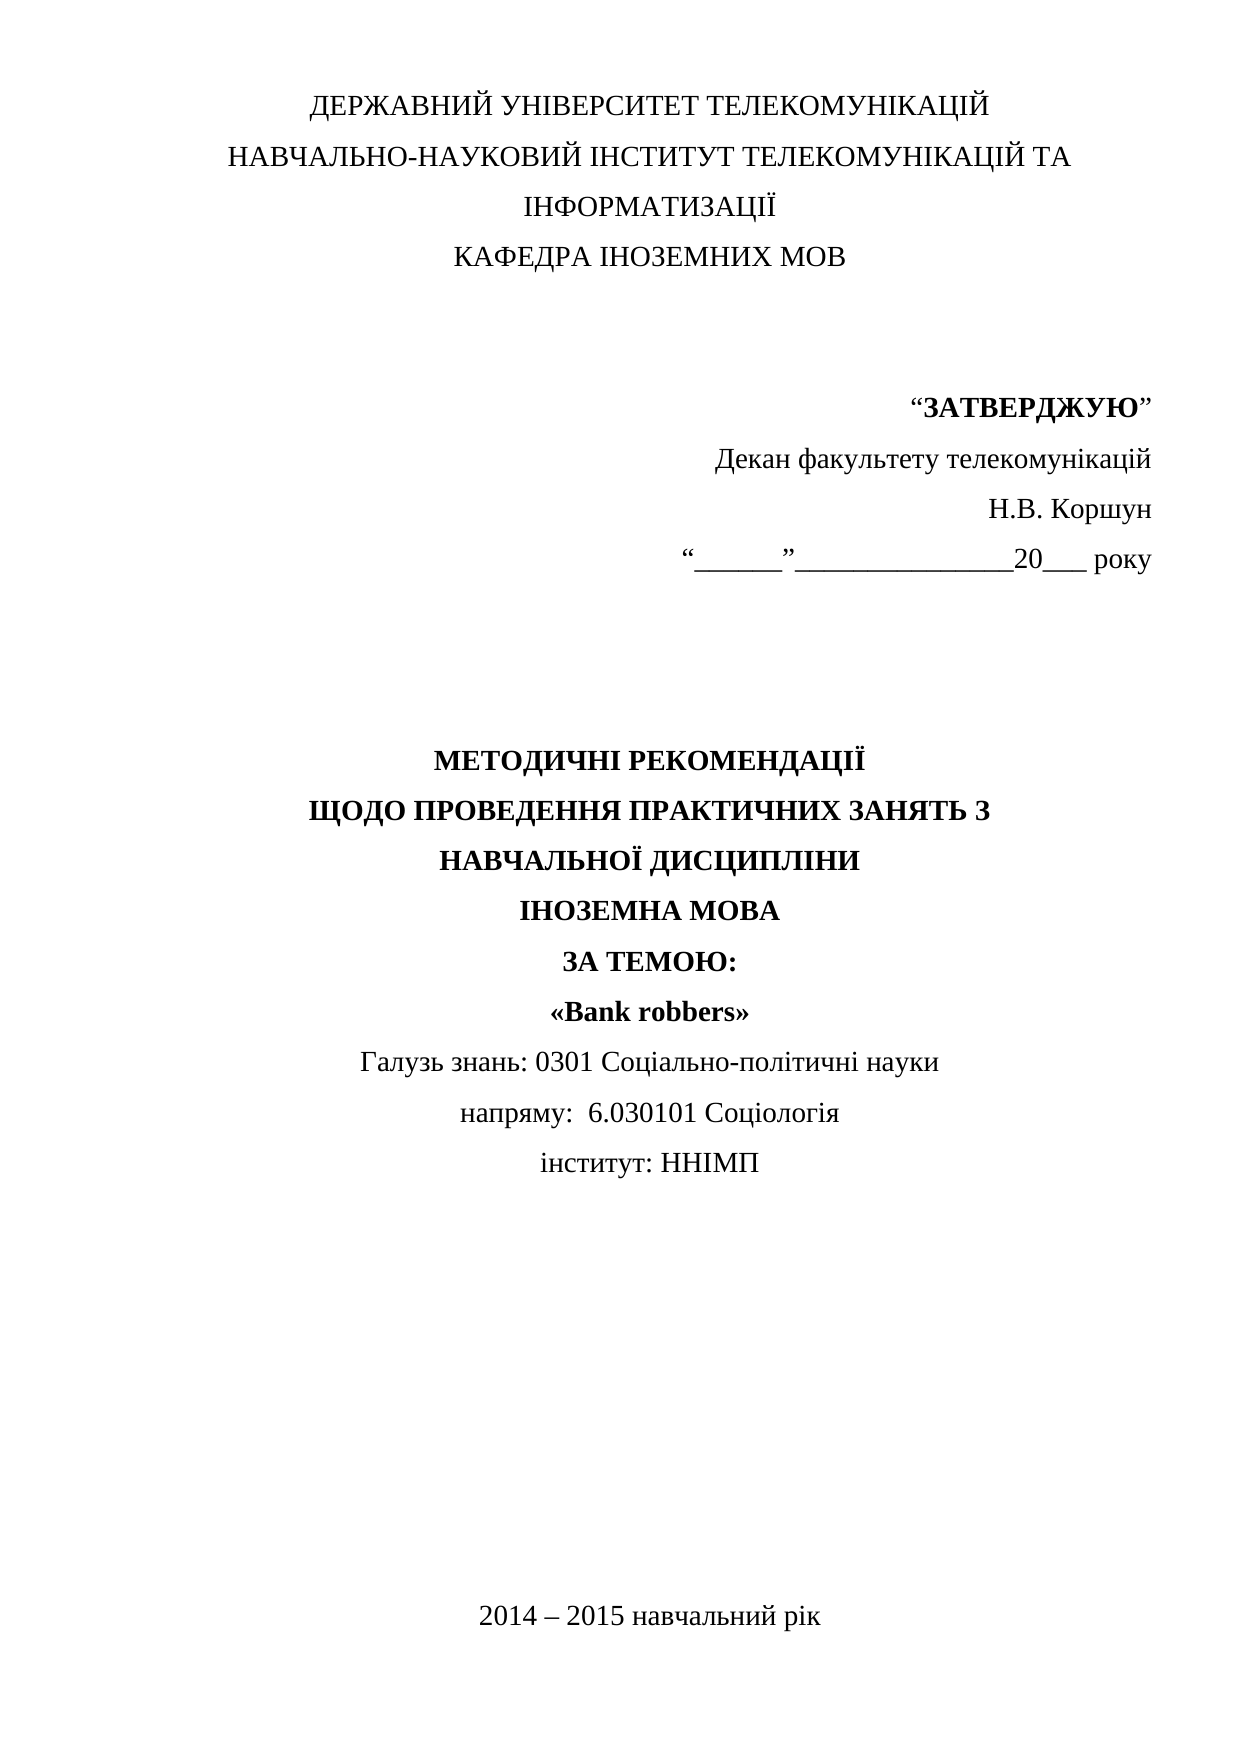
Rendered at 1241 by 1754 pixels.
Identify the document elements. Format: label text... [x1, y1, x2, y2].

text Навчально-науковий інститут телекомунікацій та інформатизації [148, 139, 1152, 223]
text Галузь знань: 0301 Соціально-політичні науки [148, 1044, 1152, 1078]
text кафедра іноземних мов [148, 239, 1152, 273]
text НАВЧАЛЬНОЇ ДИСЦИПЛІНИ [148, 843, 1152, 877]
text ЩОДО ПРОВЕДЕННЯ ПРАКТИЧНИХ ЗАНЯТЬ З [148, 793, 1152, 826]
text “______”_______________20___ року [148, 541, 1152, 575]
text напряму: 6.030101 Соціологія [148, 1095, 1152, 1128]
text “ЗАТВЕРДЖУЮ” [384, 390, 1152, 424]
text 2014 – 2015 навчальний рік [148, 1598, 1152, 1631]
text Декан факультету телекомунікацій [384, 441, 1152, 474]
text Державний університет телекомунікацій [148, 88, 1152, 122]
text МЕТОДИЧНІ РЕКОМЕНДАЦІЇ [148, 743, 1152, 776]
text інститут: ННІМП [148, 1145, 1152, 1179]
text «Bank robbers» [148, 994, 1152, 1028]
text іноземна мова [148, 893, 1152, 927]
text Н.В. Коршун [384, 491, 1152, 524]
text за темою: [148, 944, 1152, 977]
